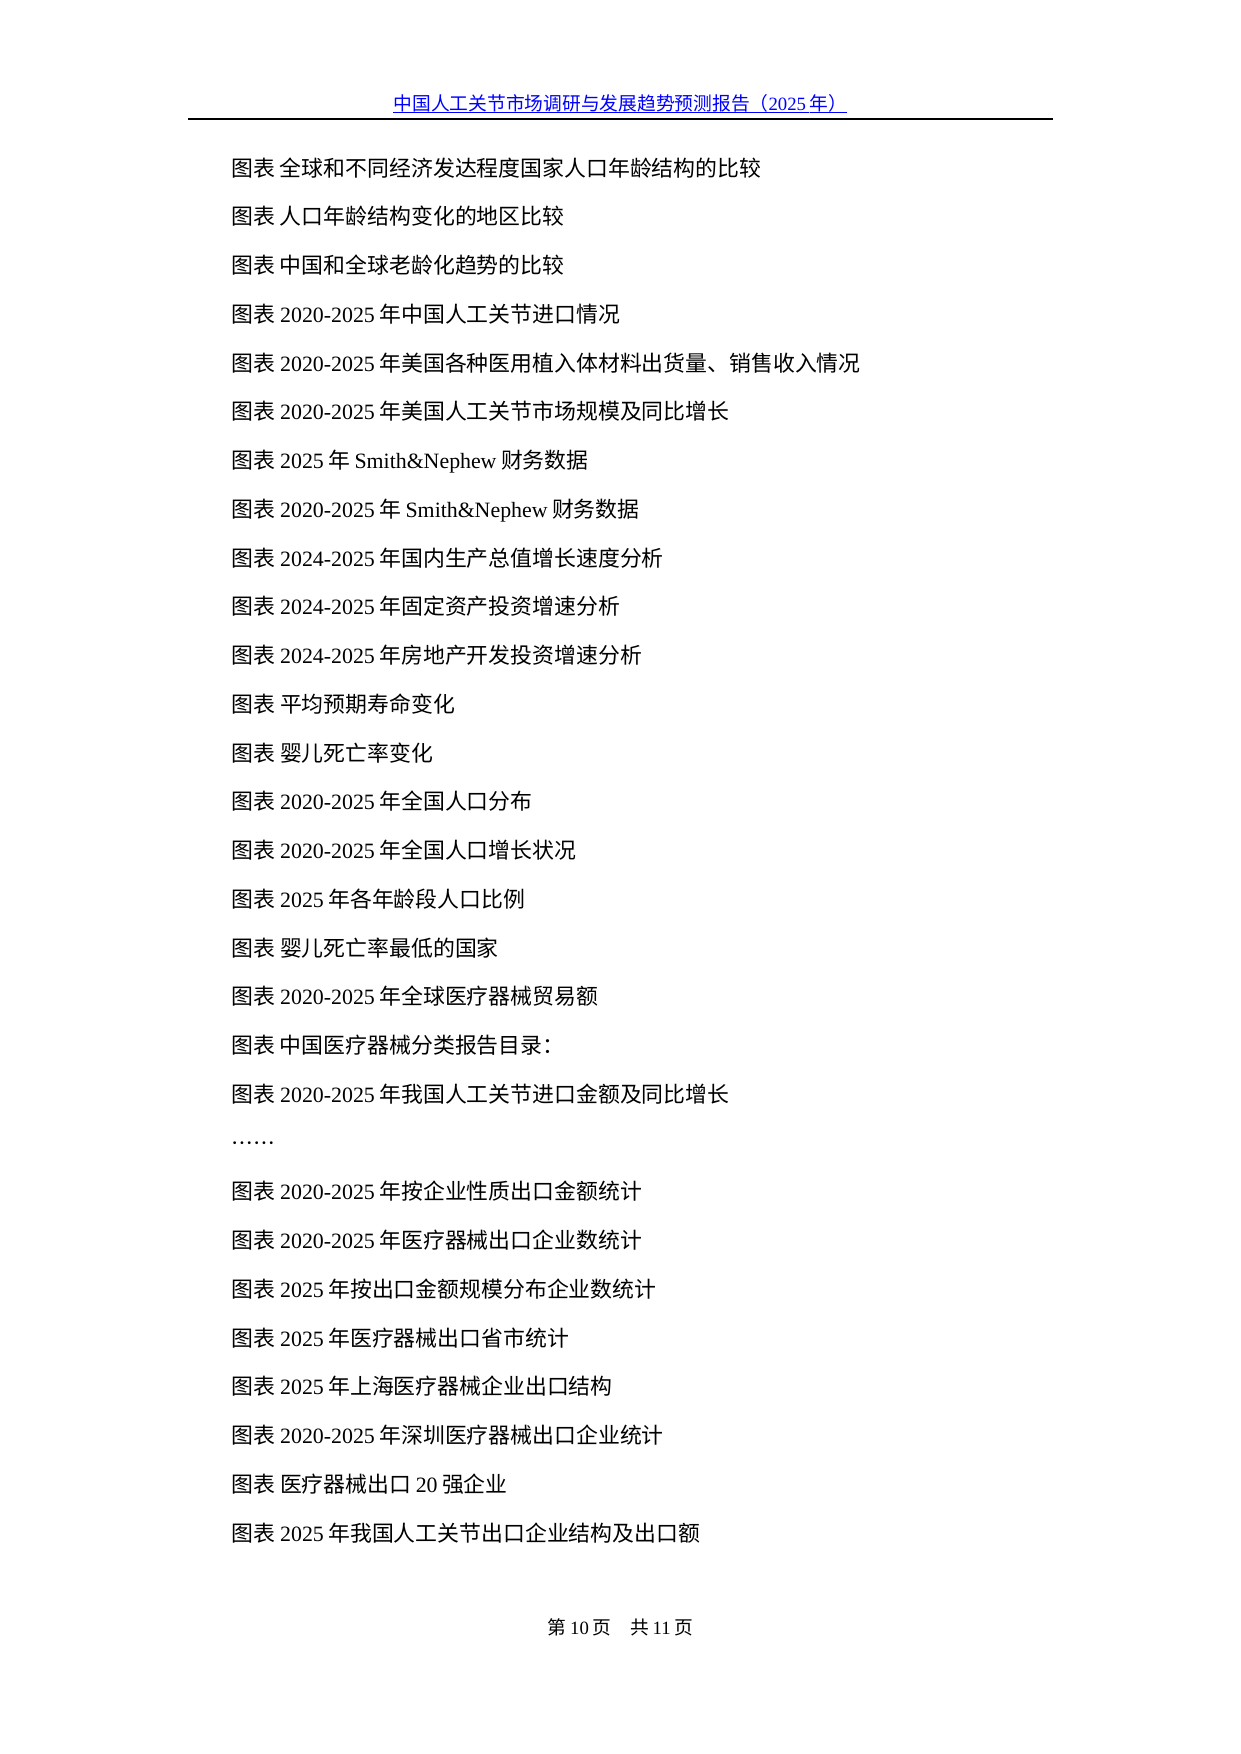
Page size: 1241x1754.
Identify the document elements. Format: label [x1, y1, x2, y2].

text [187, 150, 1053, 1548]
